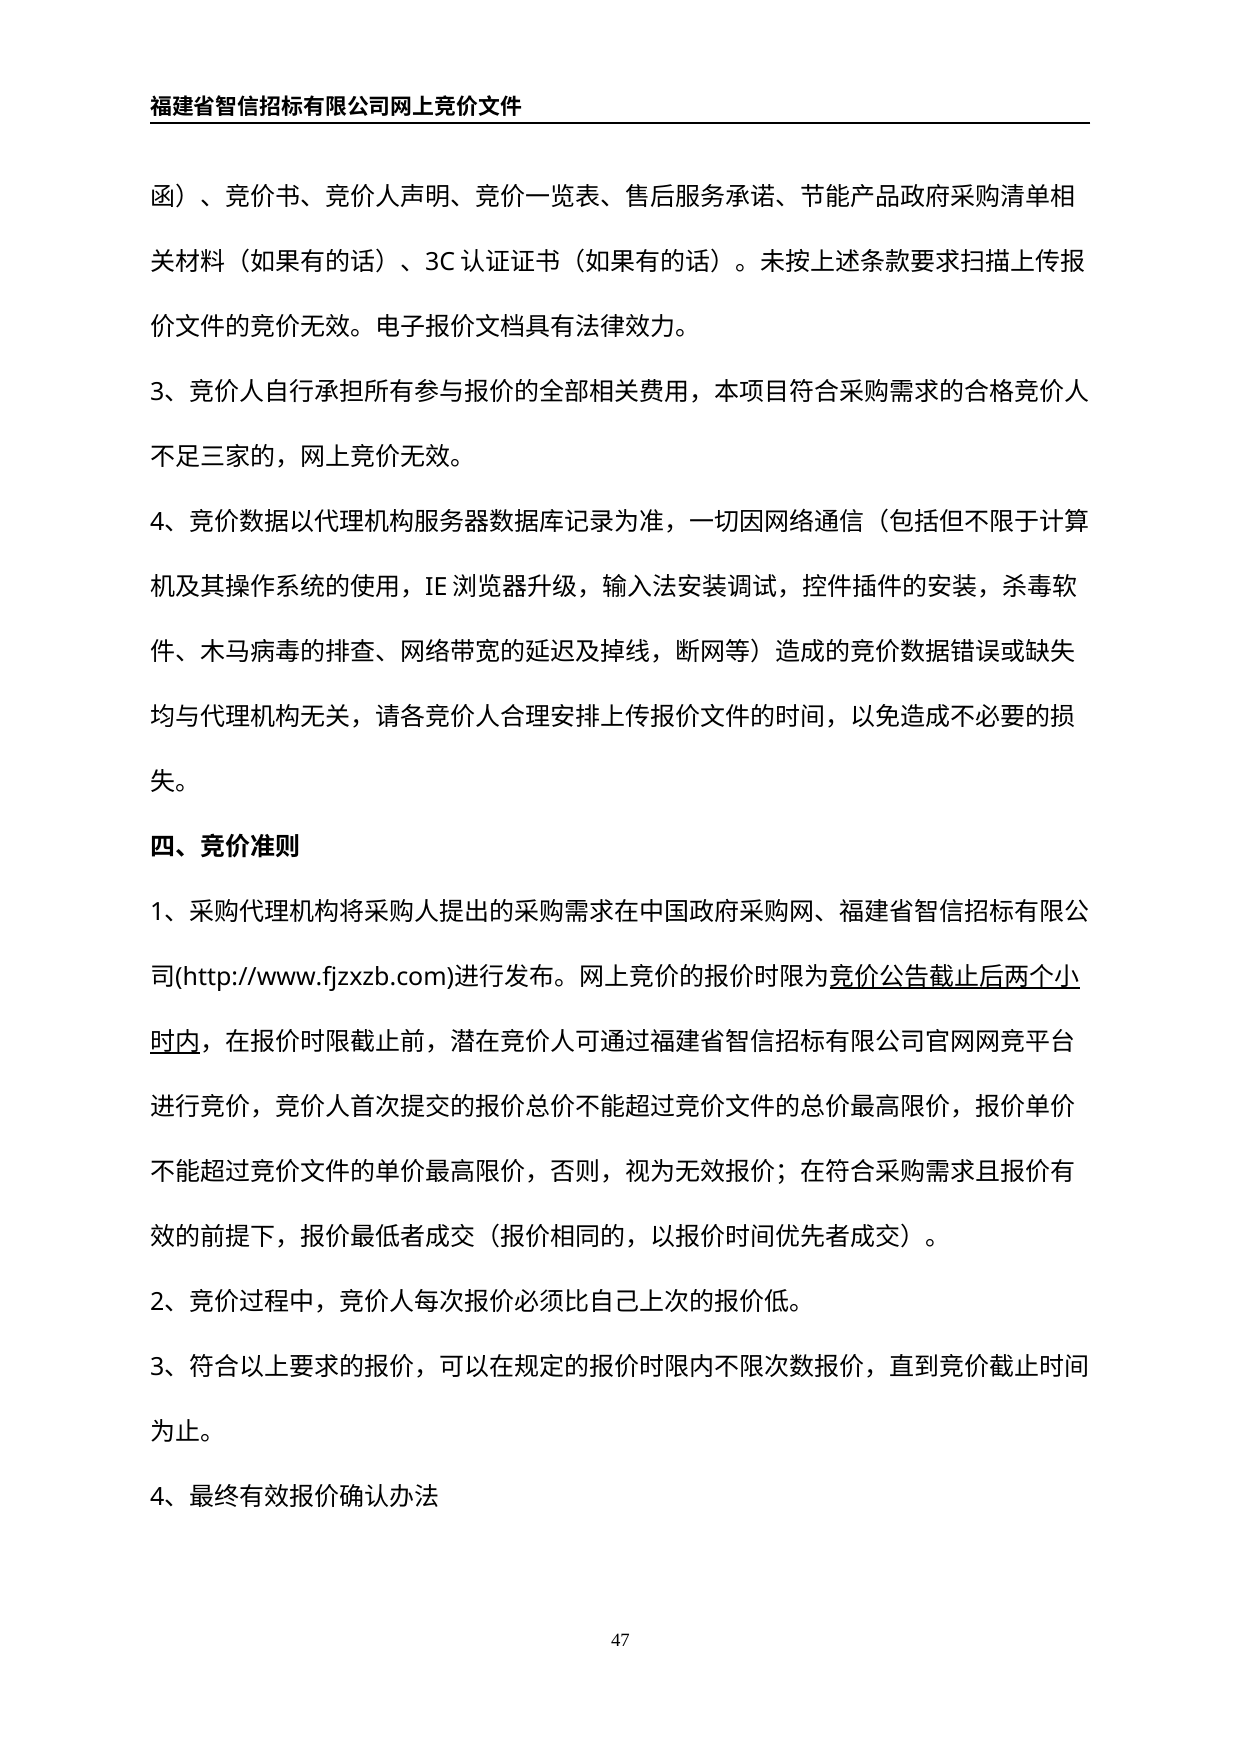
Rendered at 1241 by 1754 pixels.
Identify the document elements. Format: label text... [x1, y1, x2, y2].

text 1、采购代理机构将采购人提出的采购需求在中国政府采购网、福建省智信招标有限公司(http://www.fjzxzb.com)进行发布。网上竞价的报价时限为竞价公告截止后两个小时内，在报价时限截止前，潜在竞价人可通过福建省智信招标有限公司官网网竞平台进行竞价，竞价人首次提交的报价总价不能超过竞价文件的总价最高限价，报价单价不能超过竞价文件的单价最高限价，否则，视为无效报价；在符合采购需求且报价有效的前提下，报价最低者成交（报价相同的，以报价时间优先者成交）。 [150, 877, 1090, 1267]
text 四、竞价准则 [150, 812, 1090, 877]
text 4、竞价数据以代理机构服务器数据库记录为准，一切因网络通信（包括但不限于计算机及其操作系统的使用，IE浏览器升级，输入法安装调试，控件插件的安装，杀毒软件、木马病毒的排查、网络带宽的延迟及掉线，断网等）造成的竞价数据错误或缺失均与代理机构无关，请各竞价人合理安排上传报价文件的时间，以免造成不必要的损失。 [150, 487, 1090, 812]
text 4、最终有效报价确认办法 [150, 1462, 1090, 1527]
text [150, 162, 1090, 357]
text 2、竞价过程中，竞价人每次报价必须比自己上次的报价低。 [150, 1267, 1090, 1332]
text 3、符合以上要求的报价，可以在规定的报价时限内不限次数报价，直到竞价截止时间为止。 [150, 1332, 1090, 1462]
text 3、竞价人自行承担所有参与报价的全部相关费用，本项目符合采购需求的合格竞价人不足三家的，网上竞价无效。 [150, 357, 1090, 487]
